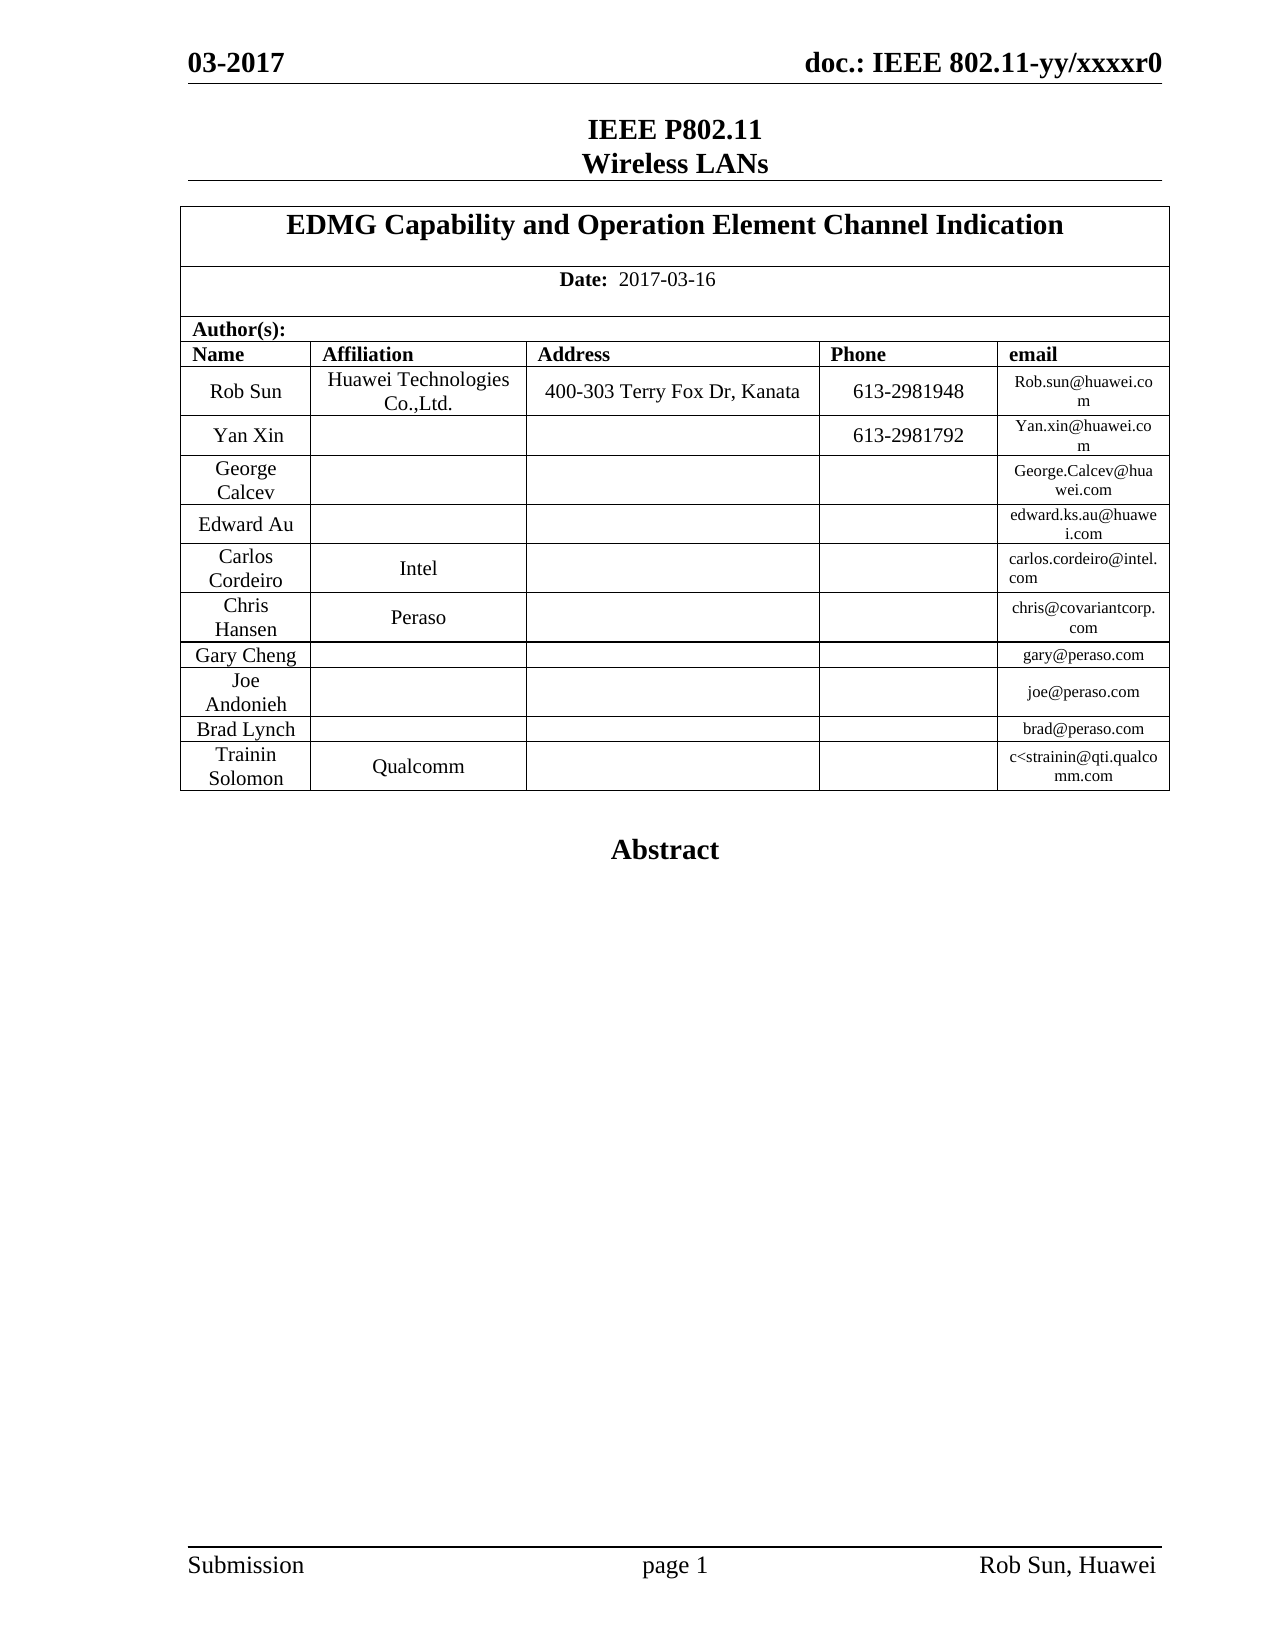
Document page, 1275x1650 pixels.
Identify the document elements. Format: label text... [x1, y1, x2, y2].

table_cell George.Calcev@huawei.com [998, 456, 1169, 504]
table_cell [820, 593, 997, 641]
table_cell [311, 668, 526, 716]
table_cell 613-2981792 [820, 416, 997, 454]
table_cell [527, 544, 819, 592]
table_cell edward.ks.au@huawei.com [998, 505, 1169, 543]
table_cell [820, 717, 997, 741]
table_cell [311, 717, 526, 741]
table_cell [311, 416, 526, 454]
table_cell email [998, 342, 1169, 366]
table_cell [820, 742, 997, 790]
table_cell Brad Lynch [181, 717, 310, 741]
table_cell [527, 742, 819, 790]
table_cell [820, 643, 997, 667]
table_cell Yan Xin [181, 416, 310, 454]
table_cell Edward Au [181, 505, 310, 543]
table_cell chris@covariantcorp.com [998, 593, 1169, 641]
table_cell Phone [820, 342, 997, 366]
table_cell [527, 456, 819, 504]
table_cell 400-303 Terry Fox Dr, Kanata [527, 367, 819, 415]
table_cell [311, 456, 526, 504]
table_cell [820, 505, 997, 543]
table_cell Joe Andonieh [181, 668, 310, 716]
table_cell Qualcomm [311, 742, 526, 790]
table_cell Address [527, 342, 819, 366]
table_cell [527, 505, 819, 543]
table_cell George Calcev [181, 456, 310, 504]
table_cell [820, 456, 997, 504]
table_cell 613-2981948 [820, 367, 997, 415]
table_cell Huawei Technologies Co.,Ltd. [311, 367, 526, 415]
table_cell brad@peraso.com [998, 717, 1169, 741]
table_cell [527, 593, 819, 641]
table_cell c<strainin@qti.qualcomm.com [998, 742, 1169, 790]
table_cell joe@peraso.com [998, 668, 1169, 716]
table_cell Date: 2017-03-16 [181, 267, 1169, 316]
table_cell Author(s): [181, 317, 1169, 341]
table_cell Carlos Cordeiro [181, 544, 310, 592]
table_cell [820, 544, 997, 592]
table_cell [311, 505, 526, 543]
table_cell Trainin Solomon [181, 742, 310, 790]
table_cell Affiliation [311, 342, 526, 366]
table_cell [527, 668, 819, 716]
table_cell [527, 643, 819, 667]
table_cell [527, 416, 819, 454]
table_cell carlos.cordeiro@intel.com [998, 544, 1169, 592]
table_cell Intel [311, 544, 526, 592]
table_cell Yan.xin@huawei.com [998, 416, 1169, 454]
table_cell gary@peraso.com [998, 643, 1169, 667]
table_cell [311, 643, 526, 667]
table_cell [820, 668, 997, 716]
table_cell Name [181, 342, 310, 366]
table_header EDMG Capability and Operation Element Channel Indication [181, 207, 1169, 266]
table_cell Peraso [311, 593, 526, 641]
table_cell [527, 717, 819, 741]
text IEEE P802.11 Wireless LANs [187, 112, 1162, 181]
table_cell Rob.sun@huawei.com [998, 367, 1169, 415]
table_cell Gary Cheng [181, 643, 310, 667]
table_cell Chris Hansen [181, 593, 310, 641]
table_cell Rob Sun [181, 367, 310, 415]
